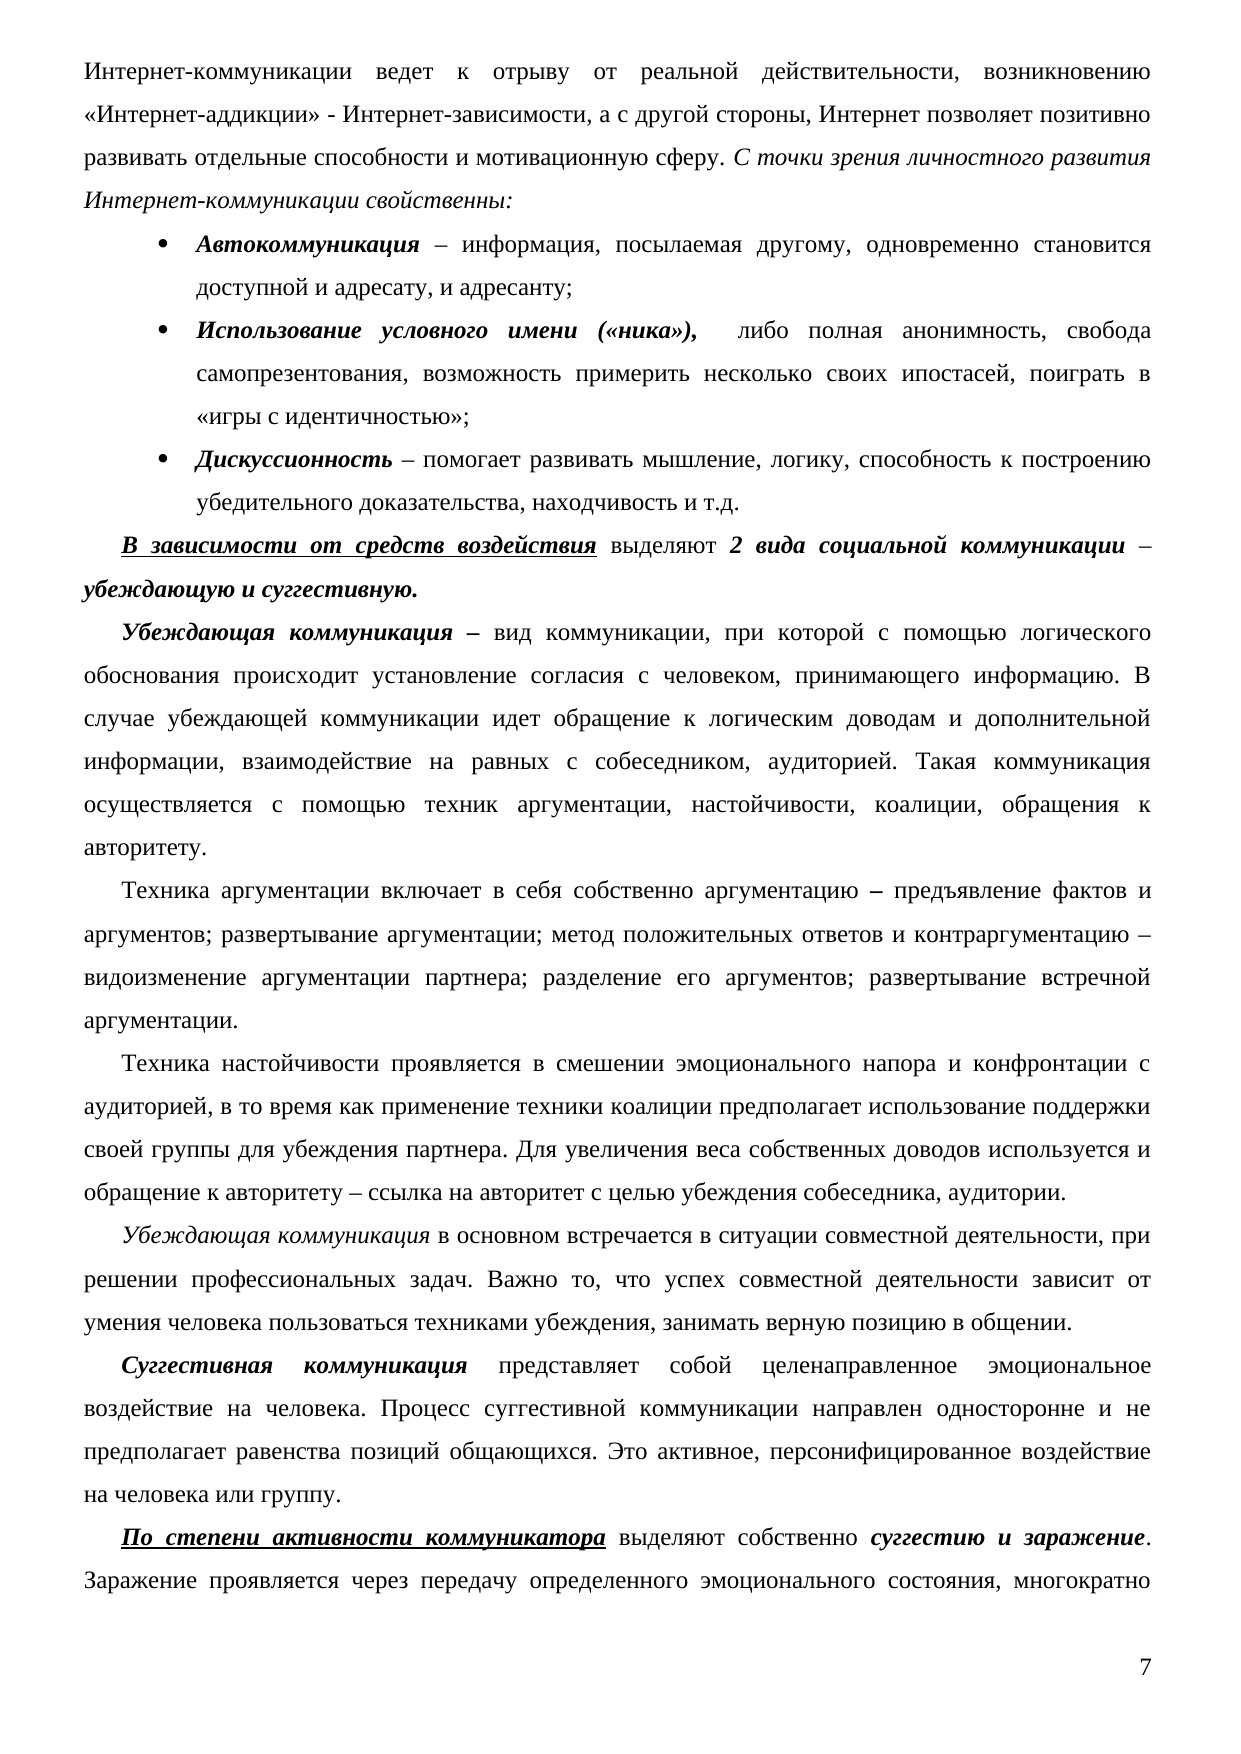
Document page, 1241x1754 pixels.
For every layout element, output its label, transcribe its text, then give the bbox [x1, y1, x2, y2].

list Дискуссионность – помогает развивать мышление, логику, способность к построению убедительного доказательства, находчивость и т.д. [158, 444, 1152, 516]
text В зависимости от средств воздействия выделяют 2 вида социальной коммуникации – убеждающую и суггестивную. [83, 531, 1152, 602]
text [83, 56, 1152, 214]
text Техника настойчивости проявляется в смешении эмоционального напора и конфронтации с аудиторией, в то время как применение техники коалиции предполагает использование поддержки своей группы для убеждения партнера. Для увеличения веса собственных доводов используется и обращение к авторитету – ссылка на авторитет с целью убеждения собеседника, аудитории. [83, 1048, 1152, 1206]
text Суггестивная коммуникация представляет собой целенаправленное эмоциональное воздействие на человека. Процесс суггестивной коммуникации направлен односторонне и не предполагает равенства позиций общающихся. Это активное, персонифицированное воздействие на человека или группу. [83, 1350, 1152, 1508]
list Использование условного имени («ника»), либо полная анонимность, свобода самопрезентования, возможность примерить несколько своих ипостасей, поиграть в «игры с идентичностью»; [158, 315, 1152, 430]
text Убеждающая коммуникация – вид коммуникации, при которой с помощью логического обоснования происходит установление согласия с человеком, принимающего информацию. В случае убеждающей коммуникации идет обращение к логическим доводам и дополнительной информации, взаимодействие на равных с собеседником, аудиторией. Такая коммуникация осуществляется с помощью техник аргументации, настойчивости, коалиции, обращения к авторитету. [83, 617, 1152, 861]
text Техника аргументации включает в себя собственно аргументацию – предъявление фактов и аргументов; развертывание аргументации; метод положительных ответов и контраргументацию – видоизменение аргументации партнера; разделение его аргументов; развертывание встречной аргументации. [83, 876, 1152, 1034]
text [83, 1522, 1152, 1594]
text Убеждающая коммуникация в основном встречается в ситуации совместной деятельности, при решении профессиональных задач. Важно то, что успех совместной деятельности зависит от умения человека пользоваться техниками убеждения, занимать верную позицию в общении. [83, 1221, 1152, 1336]
list Автокоммуникация – информация, посылаемая другому, одновременно становится доступной и адресату, и адресанту; [158, 229, 1152, 301]
